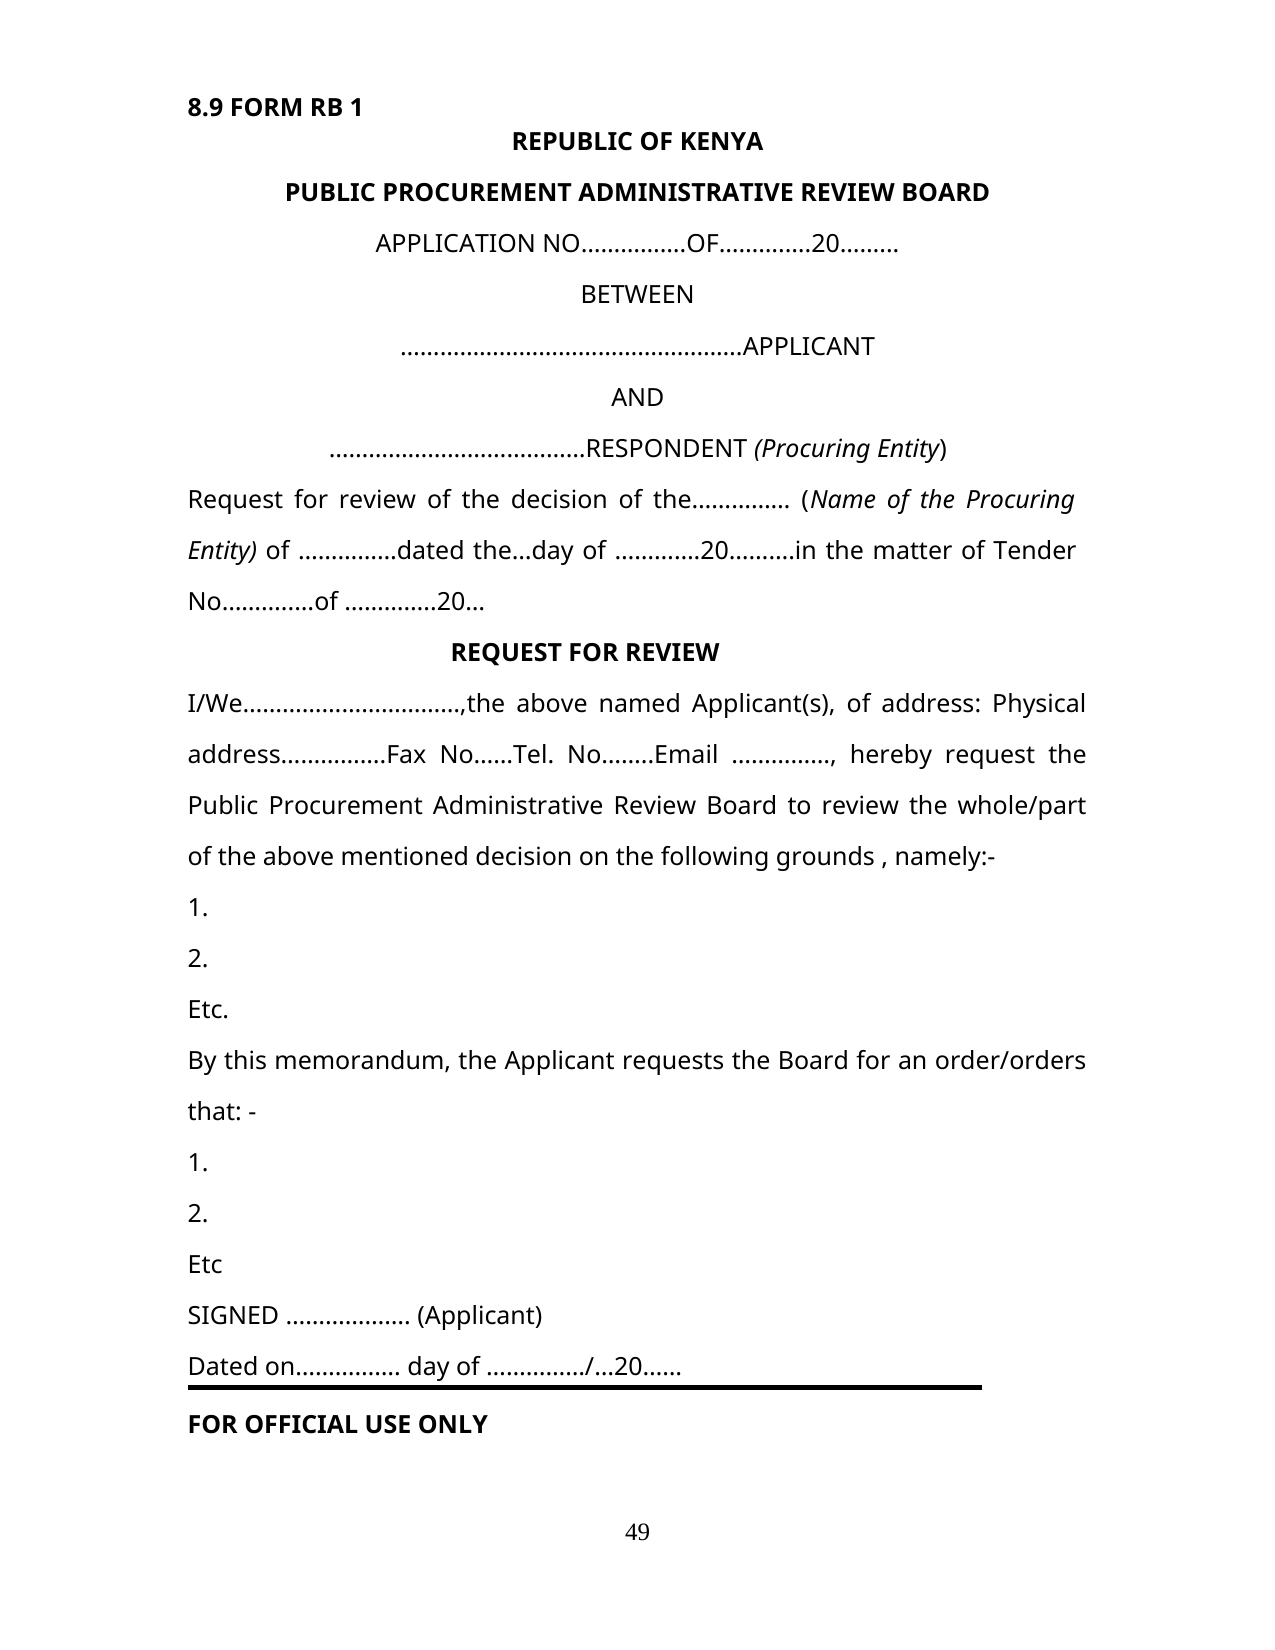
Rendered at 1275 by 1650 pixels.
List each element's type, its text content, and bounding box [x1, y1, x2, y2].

text …………………………………RESPONDENT (Procuring Entity) [187, 430, 1087, 464]
text REPUBLIC OF KENYA [187, 124, 1087, 158]
text 1. [187, 1145, 1087, 1179]
text AND [187, 379, 1087, 413]
text APPLICATION NO…………….OF……….….20……... [187, 226, 1087, 260]
text I/We……………………………,the above named Applicant(s), of address: Physical address…………….Fax No……Tel. No……..Email ……………, hereby request the Public Procurement Administrative Review Board to review the whole/part of the above mentioned decision on the following grounds , namely:- [187, 686, 1087, 873]
text Dated on……………. day of ……………/…20…… [187, 1349, 982, 1390]
text Etc [187, 1247, 1087, 1281]
text FOR OFFICIAL USE ONLY [187, 1407, 1087, 1441]
text Request for review of the decision of the…………… (Name of the Procuring Entity) of ……………dated the…day of ………….20……….in the matter of Tender No………..…of …………..20… [187, 481, 1078, 617]
text SIGNED ………………. (Applicant) [187, 1298, 1087, 1332]
text BETWEEN [187, 277, 1087, 311]
text By this memorandum, the Applicant requests the Board for an order/orders that: - [187, 1043, 1087, 1128]
text 2. [187, 941, 1087, 975]
text 2. [187, 1196, 1087, 1230]
text REQUEST FOR REVIEW [187, 634, 982, 668]
text Etc. [187, 992, 1087, 1026]
subtitle 8.9 FORM RB 1 [187, 90, 1087, 124]
text 1. [187, 890, 1087, 924]
text PUBLIC PROCUREMENT ADMINISTRATIVE REVIEW BOARD [187, 175, 1087, 209]
text …………………………………………….APPLICANT [187, 328, 1087, 362]
